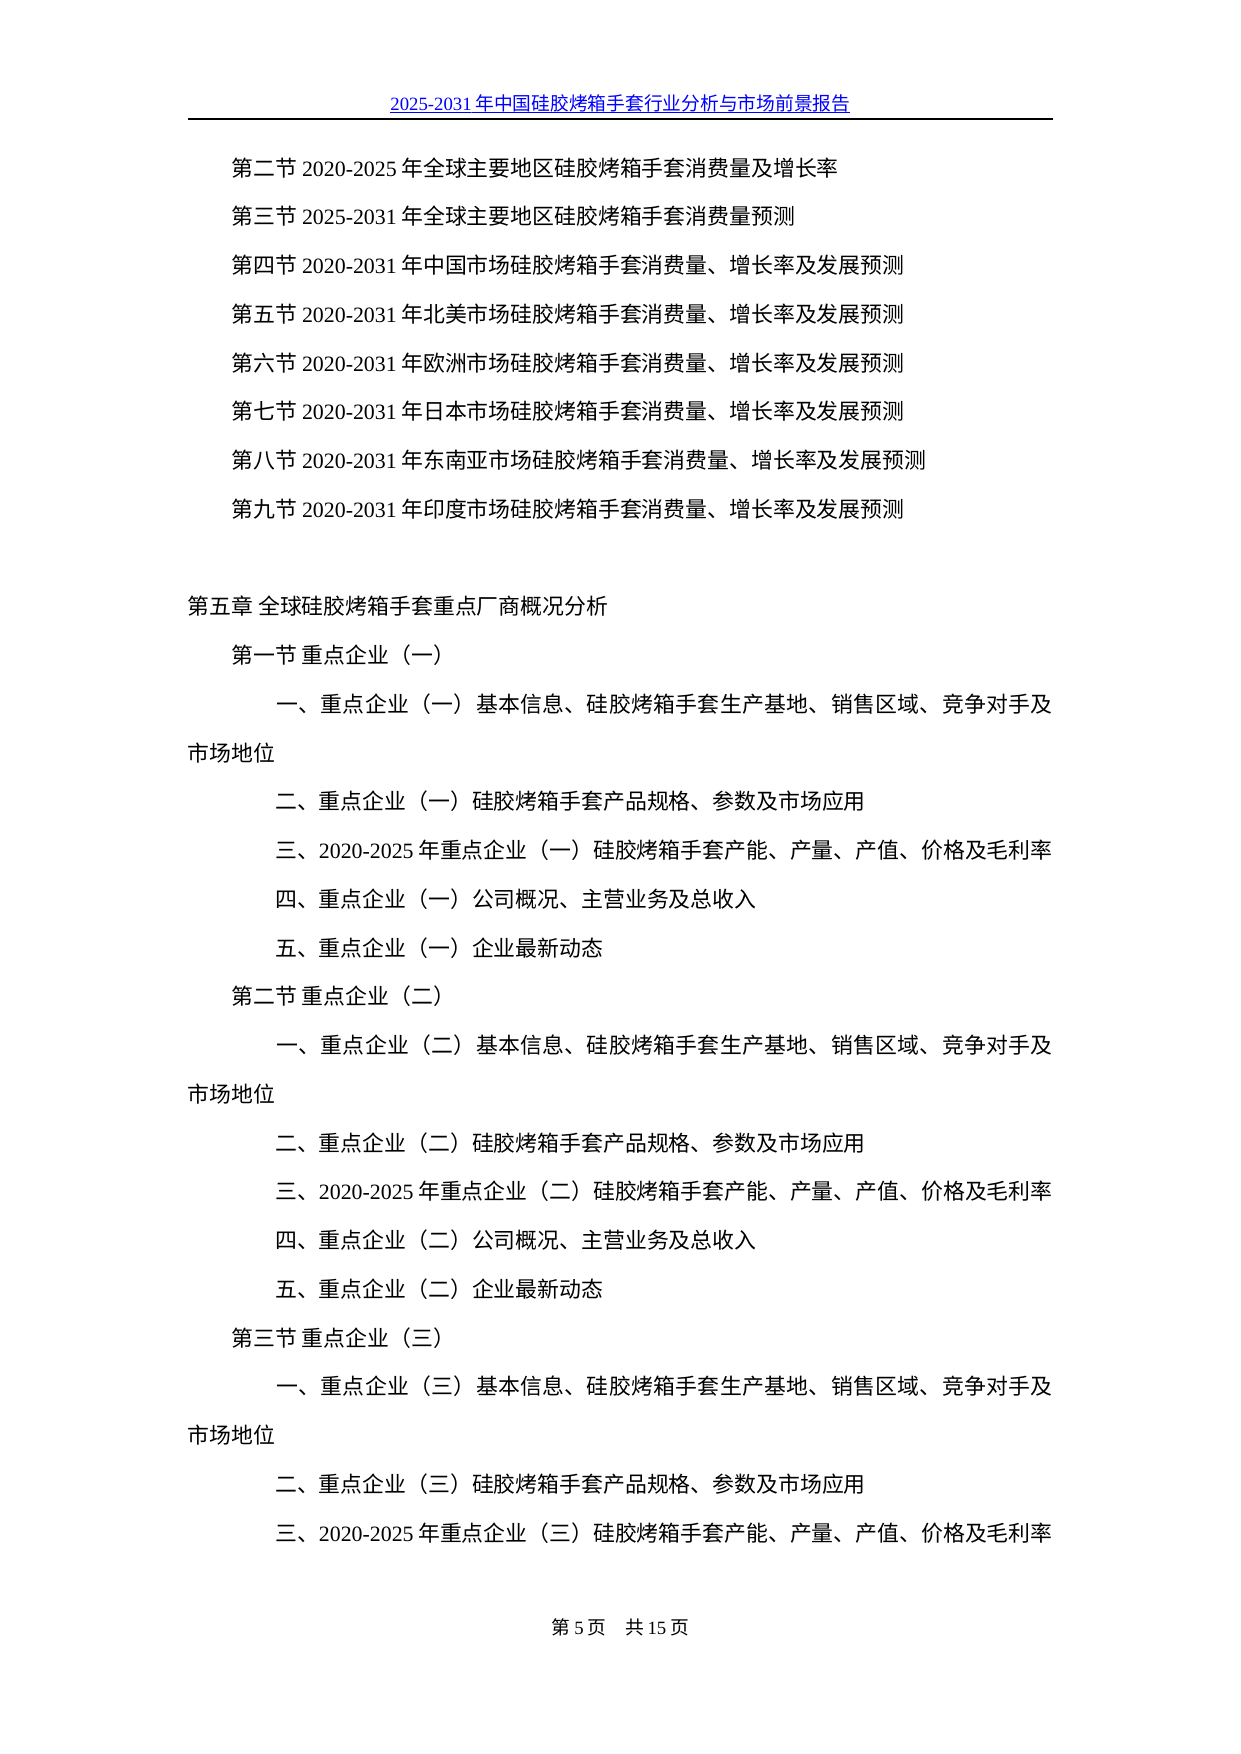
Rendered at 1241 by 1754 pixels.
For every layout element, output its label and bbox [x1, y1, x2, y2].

text [187, 150, 1053, 1548]
